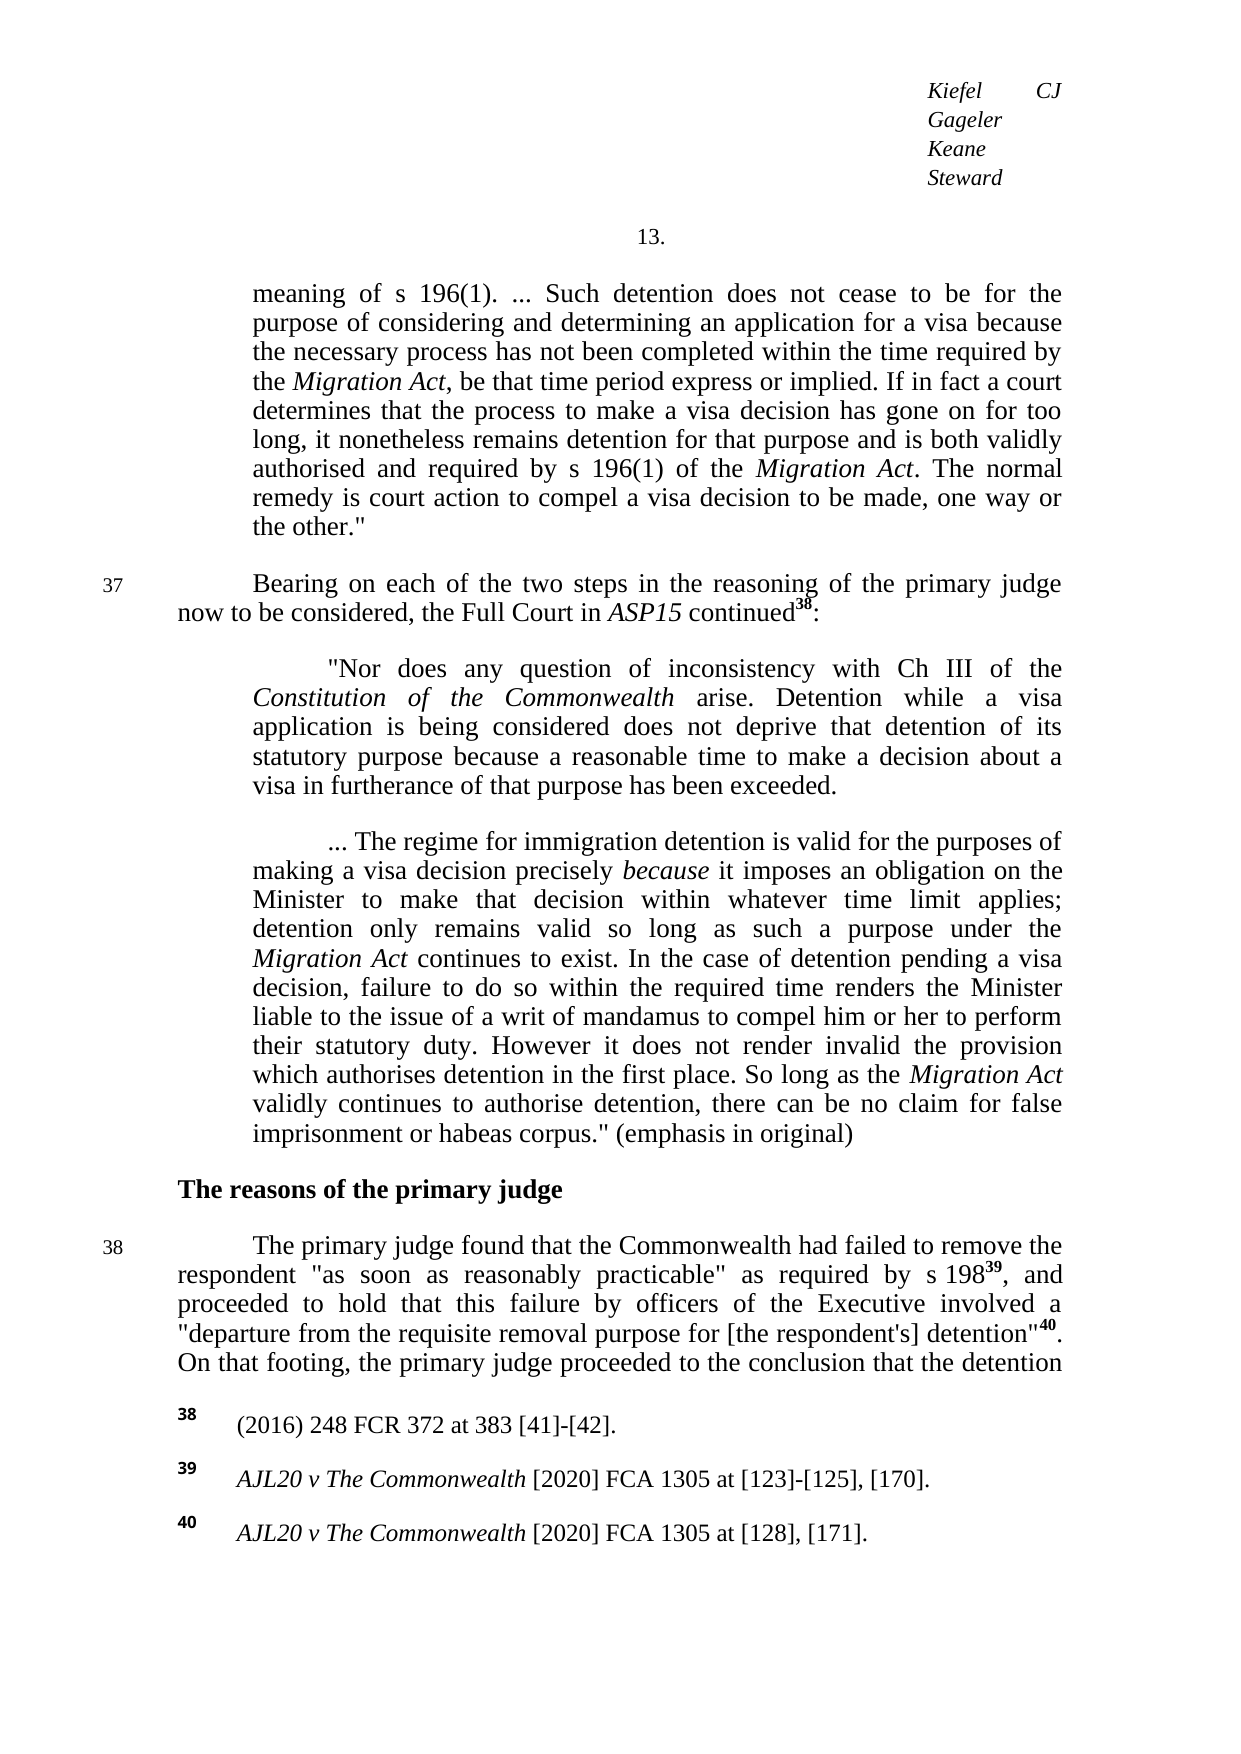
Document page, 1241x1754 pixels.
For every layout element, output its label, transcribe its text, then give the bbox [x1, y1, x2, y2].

text ... The regime for immigration detention is valid for the purposes of making a visa decision precisely because it imposes an obligation on the Minister to make that decision within whatever time limit applies; detention only remains valid so long as such a purpose under the Migration Act continues to exist. In the case of detention pending a visa decision, failure to do so within the required time renders the Minister liable to the issue of a writ of mandamus to compel him or her to perform their statutory duty. However it does not render invalid the provision which authorises detention in the first place. So long as the Migration Act validly continues to authorise detention, there can be no claim for false imprisonment or habeas corpus." (emphasis in original) [252, 827, 1063, 1148]
list Bearing on each of the two steps in the reasoning of the primary judge now to be considered, the Full Court in ASP15 continued: [102, 569, 1063, 627]
subtitle The reasons of the primary judge [177, 1175, 1063, 1204]
text "Nor does any question of inconsistency with Ch III of the Constitution of the Commonwealth arise. Detention while a visa application is being considered does not deprive that detention of its statutory purpose because a reasonable time to make a decision about a visa in furtherance of that purpose has been exceeded. [252, 654, 1063, 800]
text "It follows that once a valid visa application has been made, unless and until a decision is made either to grant or refuse a visa, detention is authorised and required by s 196(1). This conclusion is consistent with the binding authority of Al-Kateb as to the nature of lawful detention and the meaning of s 196(1). ... Such detention does not cease to be for the purpose of considering and determining an application for a visa because the necessary process has not been completed within the time required by the Migration Act, be that time period express or implied. If in fact a court determines that the process to make a visa decision has gone on for too long, it nonetheless remains detention for that purpose and is both validly authorised and required by s 196(1) of the Migration Act. The normal remedy is court action to compel a visa decision to be made, one way or the other." [252, 279, 1063, 542]
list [102, 1231, 1063, 1377]
